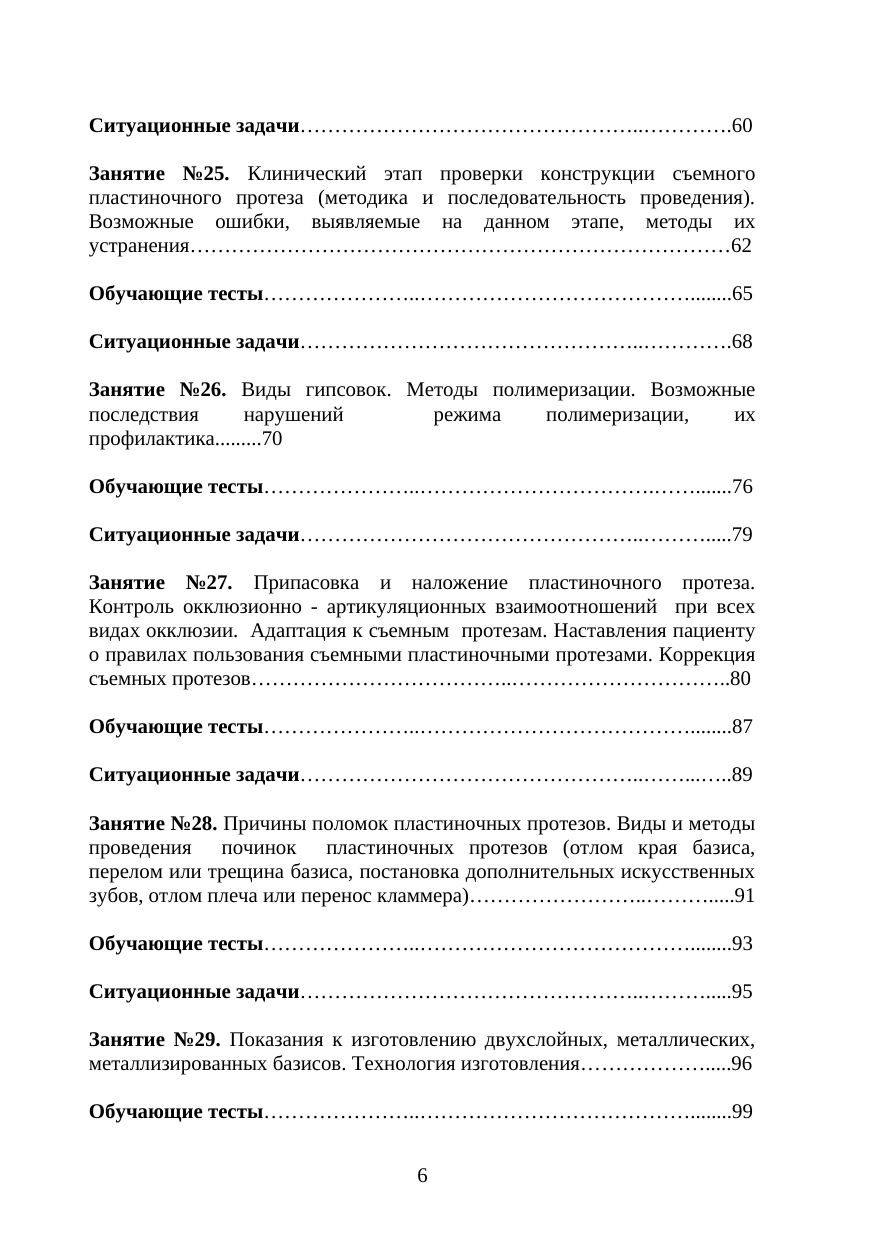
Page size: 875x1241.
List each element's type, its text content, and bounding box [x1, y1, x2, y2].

text Занятие №27. Припасовка и наложение пластиночного протеза. Контроль окклюзионно - артикуляционных взаимоотношений при всех видах окклюзии. Адаптация к съемным протезам. Наставления пациенту о правилах пользования съемными пластиночными протезами. Коррекция съемных протезов………………………………..…………………………..80 [89, 570, 756, 690]
text Занятие №28. Причины поломок пластиночных протезов. Виды и методы проведения починок пластиночных протезов (отлом края базиса, перелом или трещина базиса, постановка дополнительных искусственных зубов, отлом плеча или перенос кламмера)……………………..……….....91 [89, 811, 756, 907]
text Ситуационные задачи…………………………………………..……….....95 [89, 979, 756, 1003]
text Обучающие тесты…………………..…………………………….…….......76 [89, 474, 756, 498]
text Обучающие тесты…………………..…………………………………........99 [89, 1099, 756, 1123]
text Ситуационные задачи…………………………………………..………….68 [89, 329, 756, 353]
text Занятие №26. Виды гипсовок. Методы полимеризации. Возможные последствия нарушений режима полимеризации, их профилактика.........70 [89, 377, 756, 449]
text Обучающие тесты…………………..…………………………………........65 [89, 281, 756, 305]
text Ситуационные задачи…………………………………………..………….60 [89, 113, 756, 137]
text Занятие №25. Клинический этап проверки конструкции съемного пластиночного протеза (методика и последовательность проведения). Возможные ошибки, выявляемые на данном этапе, методы их устранения……………………………………………………………………62 [89, 161, 756, 257]
text Обучающие тесты…………………..…………………………………........87 [89, 714, 756, 738]
text Ситуационные задачи…………………………………………..……….....79 [89, 522, 756, 546]
text Занятие №29. Показания к изготовлению двухслойных, металлических, металлизированных базисов. Технология изготовления……………….....96 [89, 1027, 756, 1075]
text Обучающие тесты…………………..…………………………………........93 [89, 931, 756, 955]
text Ситуационные задачи…………………………………………..……...…..89 [89, 762, 756, 786]
